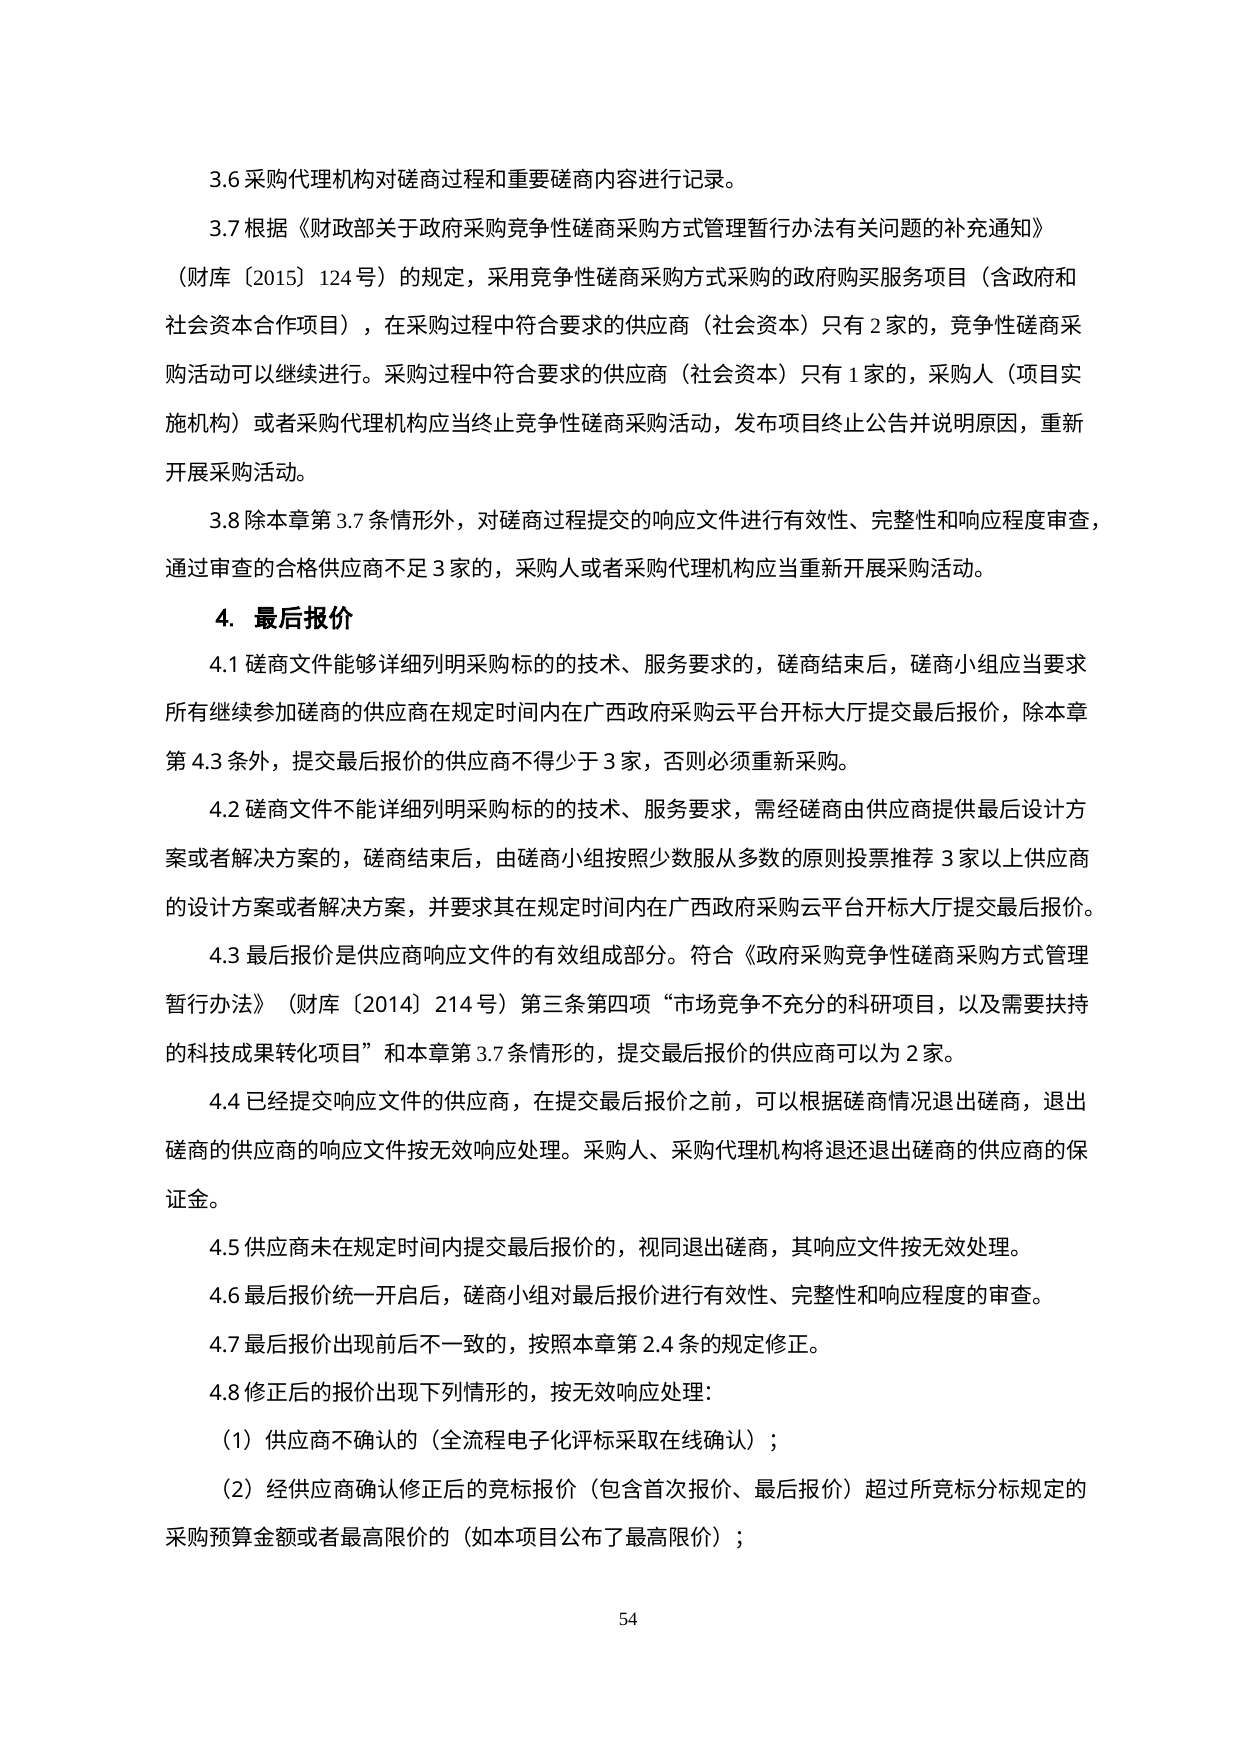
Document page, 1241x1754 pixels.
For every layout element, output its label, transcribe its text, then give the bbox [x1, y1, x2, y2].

text 4.7最后报价出现前后不一致的，按照本章第2.4条的规定修正。 [165, 1326, 1090, 1359]
text （2）经供应商确认修正后的竞标报价（包含首次报价、最后报价）超过所竞标分标规定的采购预算金额或者最高限价的（如本项目公布了最高限价）； [165, 1471, 1090, 1552]
text 3.7根据《财政部关于政府采购竞争性磋商采购方式管理暂行办法有关问题的补充通知》（财库〔2015〕124号）的规定，采用竞争性磋商采购方式采购的政府购买服务项目（含政府和社会资本合作项目），在采购过程中符合要求的供应商（社会资本）只有2家的，竞争性磋商采购活动可以继续进行。采购过程中符合要求的供应商（社会资本）只有1家的，采购人（项目实施机构）或者采购代理机构应当终止竞争性磋商采购活动，发布项目终止公告并说明原因，重新开展采购活动。 [165, 210, 1090, 487]
text 4.4已经提交响应文件的供应商，在提交最后报价之前，可以根据磋商情况退出磋商，退出磋商的供应商的响应文件按无效响应处理。采购人、采购代理机构将退还退出磋商的供应商的保证金。 [165, 1084, 1090, 1214]
text 4. 最后报价 [165, 599, 1090, 632]
text 4.1磋商文件能够详细列明采购标的的技术、服务要求的，磋商结束后，磋商小组应当要求所有继续参加磋商的供应商在规定时间内在广西政府采购云平台开标大厅提交最后报价，除本章第4.3条外，提交最后报价的供应商不得少于3家，否则必须重新采购。 [165, 646, 1090, 776]
text 4.8修正后的报价出现下列情形的，按无效响应处理： [165, 1374, 1090, 1407]
text 4.3 最后报价是供应商响应文件的有效组成部分。符合《政府采购竞争性磋商采购方式管理暂行办法》（财库〔2014〕214号）第三条第四项“市场竞争不充分的科研项目，以及需要扶持的科技成果转化项目”和本章第3.7条情形的，提交最后报价的供应商可以为2家。 [165, 938, 1090, 1068]
text （1）供应商不确认的（全流程电子化评标采取在线确认）； [165, 1423, 1090, 1455]
text 3.8除本章第3.7条情形外，对磋商过程提交的响应文件进行有效性、完整性和响应程度审查，通过审查的合格供应商不足3家的，采购人或者采购代理机构应当重新开展采购活动。 [165, 502, 1090, 584]
text 3.6采购代理机构对磋商过程和重要磋商内容进行记录。 [165, 162, 1090, 194]
text 4.5供应商未在规定时间内提交最后报价的，视同退出磋商，其响应文件按无效处理。 [165, 1229, 1090, 1262]
text 4.6最后报价统一开启后，磋商小组对最后报价进行有效性、完整性和响应程度的审查。 [165, 1278, 1090, 1310]
text 4.2磋商文件不能详细列明采购标的的技术、服务要求，需经磋商由供应商提供最后设计方案或者解决方案的，磋商结束后，由磋商小组按照少数服从多数的原则投票推荐3家以上供应商的设计方案或者解决方案，并要求其在规定时间内在广西政府采购云平台开标大厅提交最后报价。 [165, 792, 1090, 922]
